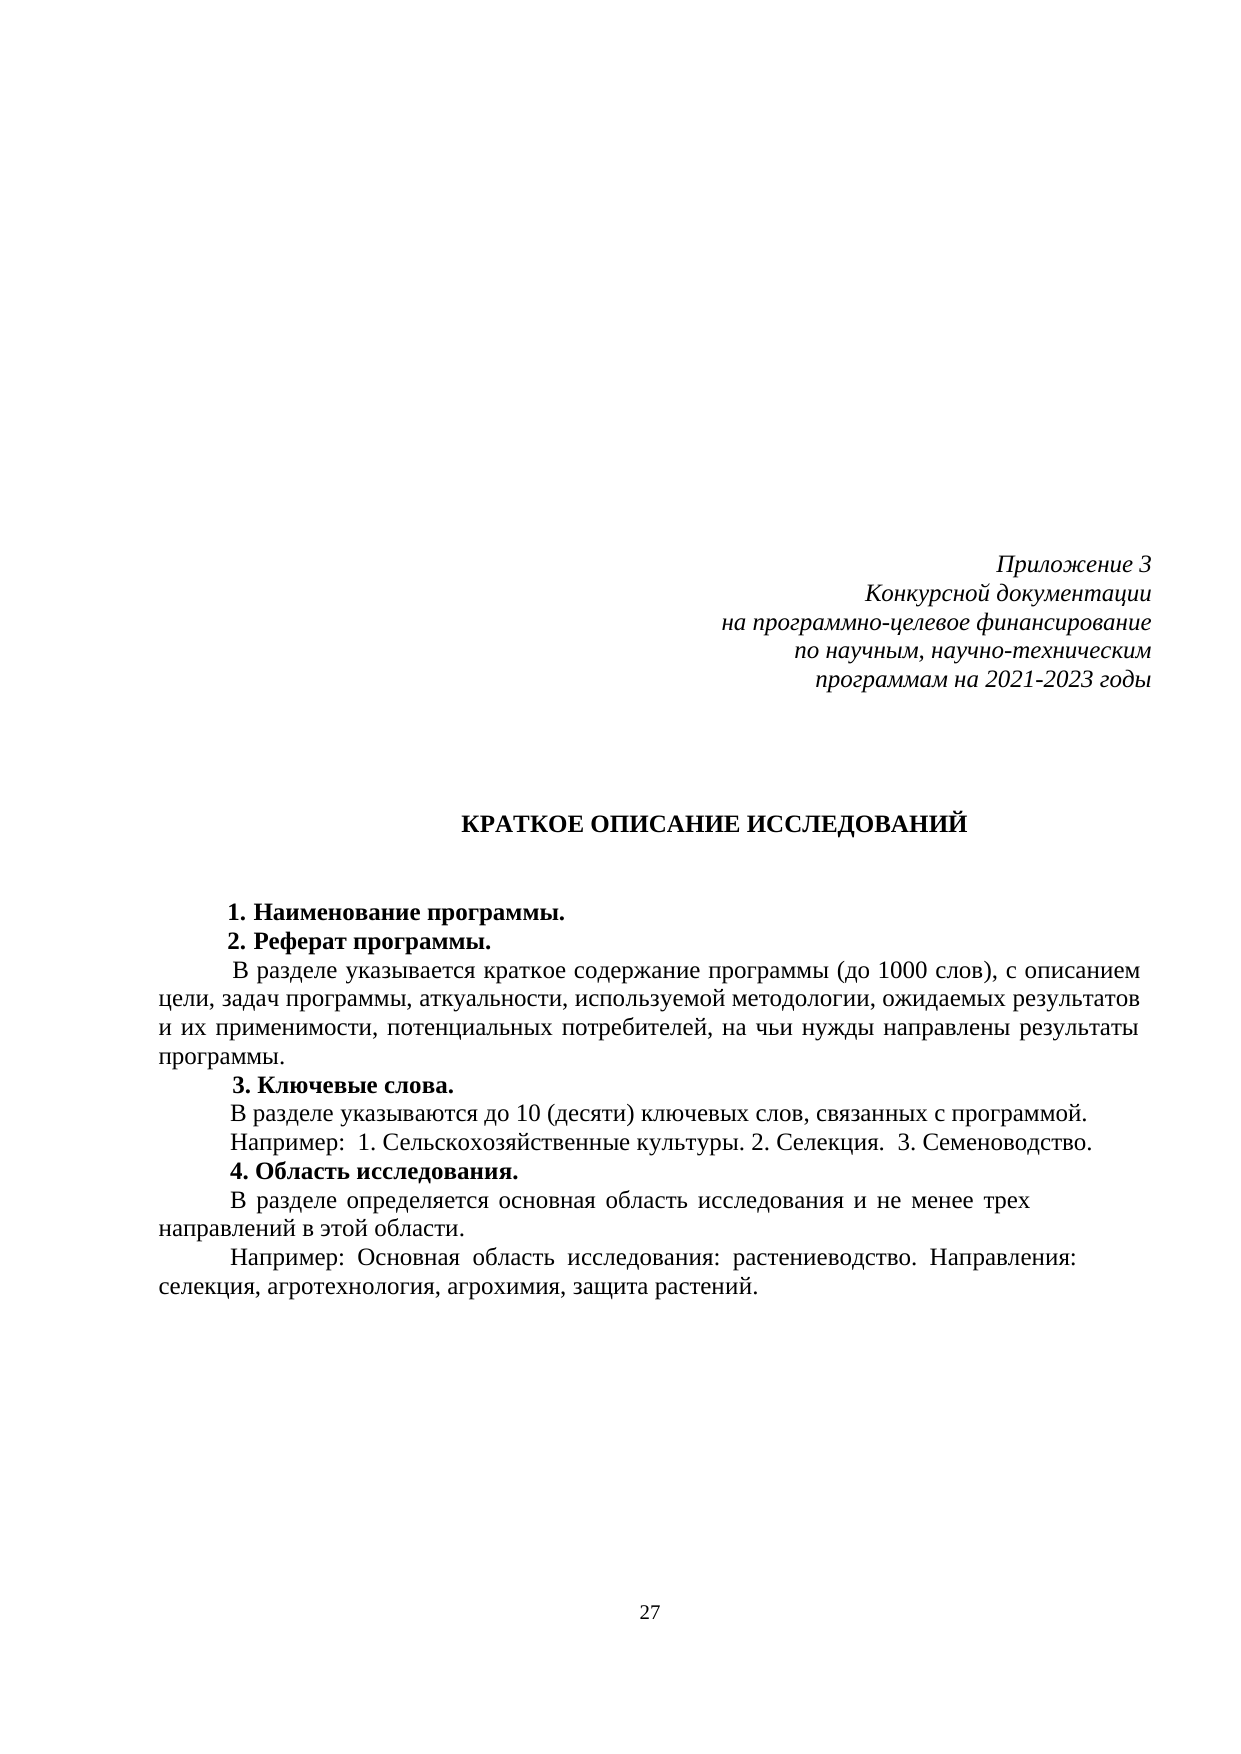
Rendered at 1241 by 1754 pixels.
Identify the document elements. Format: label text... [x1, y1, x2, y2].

list Реферат программы. [227, 926, 1152, 955]
text Например: Основная область исследования: растениеводство. Направления: селекция, агротехнология, агрохимия, защита растений. [158, 1242, 1077, 1300]
text В разделе указываются до 10 (десяти) ключевых слов, связанных с программой. [230, 1098, 1122, 1127]
text 4. Область исследования. [230, 1156, 1152, 1185]
text на программно-целевое финансирование [148, 607, 1152, 636]
text Конкурсной документации [148, 578, 1152, 607]
text программам на 2021-2023 годы [148, 664, 1152, 693]
text Например: 1. Сельскохозяйственные культуры. 2. Селекция. 3. Семеноводство. [230, 1127, 1122, 1156]
text по научным, научно-техническим [148, 636, 1152, 664]
list Наименование программы. [227, 897, 1152, 926]
text В разделе указывается краткое содержание программы (до 1000 слов), с описанием цели, задач программы, аткуальности, используемой методологии, ожидаемых результатов и их применимости, потенциальных потребителей, на чьи нужды направлены результаты программы. [158, 955, 1140, 1070]
text Приложение 3 [148, 549, 1152, 578]
list Ключевые слова. [232, 1070, 1152, 1098]
text В разделе определяется основная область исследования и не менее трех направлений в этой области. [158, 1185, 1030, 1242]
subtitle Краткое описание исследований [461, 809, 1152, 837]
